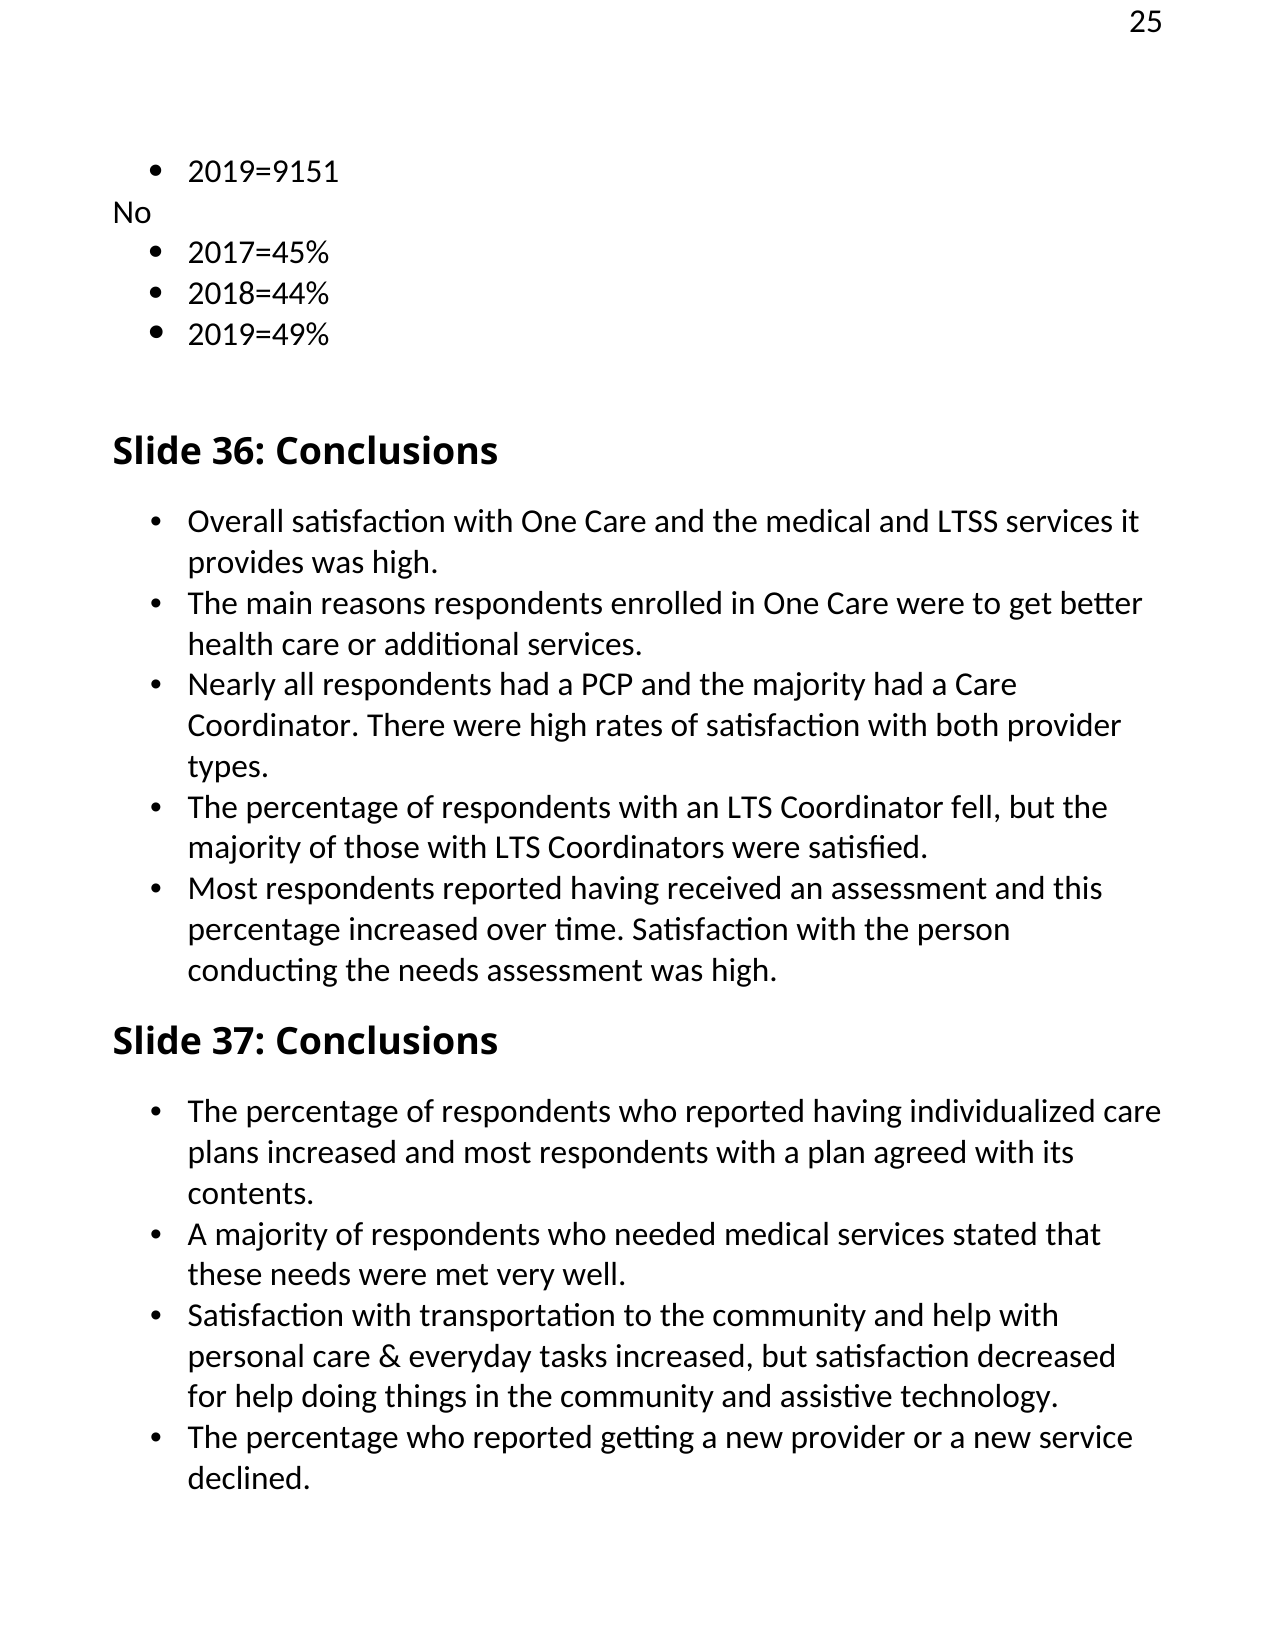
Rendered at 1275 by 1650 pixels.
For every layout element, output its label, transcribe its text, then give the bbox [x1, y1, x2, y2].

list The percentage who reported getting a new provider or a new service declined. [150, 1416, 1162, 1498]
list The percentage of respondents who reported having individualized care plans increased and most respondents with a plan agreed with its contents. [150, 1090, 1162, 1212]
list 2019=9151 [150, 150, 1162, 191]
subtitle Slide 36: Conclusions [112, 424, 1162, 476]
list Nearly all respondents had a PCP and the majority had a Care Coordinator. There were high rates of satisfaction with both provider types. [150, 663, 1162, 786]
list Most respondents reported having received an assessment and this percentage increased over time. Satisfaction with the person conducting the needs assessment was high. [150, 867, 1162, 989]
list 2019=49% [150, 313, 1162, 354]
list A majority of respondents who needed medical services stated that these needs were met very well. [150, 1212, 1162, 1294]
subtitle Slide 37: Conclusions [112, 1014, 1162, 1065]
text No [112, 191, 1162, 231]
list The percentage of respondents with an LTS Coordinator fell, but the majority of those with LTS Coordinators were satisfied. [150, 786, 1162, 867]
list Overall satisfaction with One Care and the medical and LTSS services it provides was high. [150, 501, 1162, 582]
list 2017=45% [150, 231, 1162, 272]
list 2018=44% [150, 272, 1162, 313]
list The main reasons respondents enrolled in One Care were to get better health care or additional services. [150, 582, 1162, 663]
list Satisfaction with transportation to the community and help with personal care & everyday tasks increased, but satisfaction decreased for help doing things in the community and assistive technology. [150, 1294, 1162, 1416]
